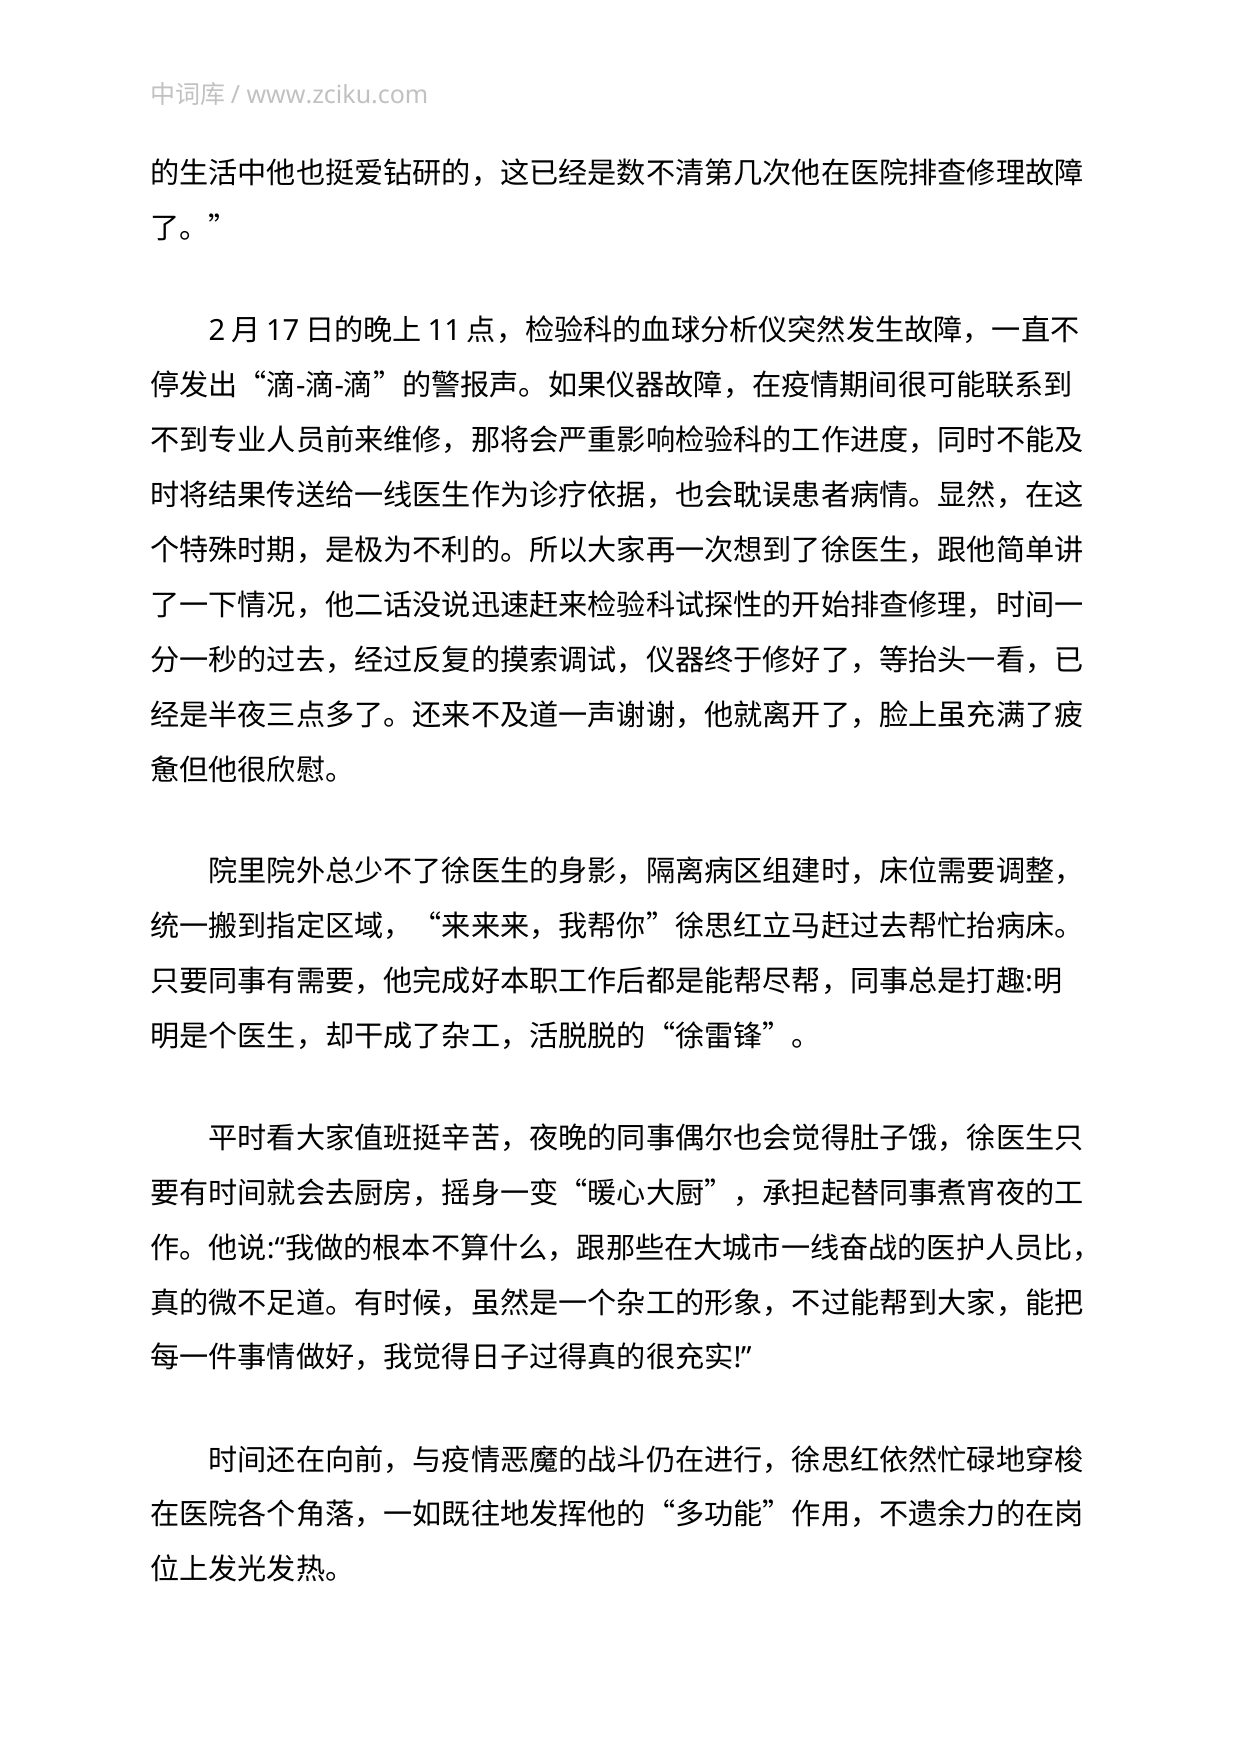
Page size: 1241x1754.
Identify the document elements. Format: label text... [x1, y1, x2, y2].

text 时间还在向前，与疫情恶魔的战斗仍在进行，徐思红依然忙碌地穿梭在医院各个角落，一如既往地发挥他的“多功能”作用，不遗余力的在岗位上发光发热。 [150, 1436, 1090, 1588]
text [150, 150, 1090, 247]
text 院里院外总少不了徐医生的身影，隔离病区组建时，床位需要调整，统一搬到指定区域，“来来来，我帮你”徐思红立马赶过去帮忙抬病床。只要同事有需要，他完成好本职工作后都是能帮尽帮，同事总是打趣:明明是个医生，却干成了杂工，活脱脱的“徐雷锋”。 [150, 848, 1090, 1055]
text 平时看大家值班挺辛苦，夜晚的同事偶尔也会觉得肚子饿，徐医生只要有时间就会去厨房，摇身一变“暖心大厨”，承担起替同事煮宵夜的工作。他说:“我做的根本不算什么，跟那些在大城市一线奋战的医护人员比，真的微不足道。有时候，虽然是一个杂工的形象，不过能帮到大家，能把每一件事情做好，我觉得日子过得真的很充实!” [150, 1114, 1090, 1376]
text 2月17日的晚上11点，检验科的血球分析仪突然发生故障，一直不停发出“滴-滴-滴”的警报声。如果仪器故障，在疫情期间很可能联系到不到专业人员前来维修，那将会严重影响检验科的工作进度，同时不能及时将结果传送给一线医生作为诊疗依据，也会耽误患者病情。显然，在这个特殊时期，是极为不利的。所以大家再一次想到了徐医生，跟他简单讲了一下情况，他二话没说迅速赶来检验科试探性的开始排查修理，时间一分一秒的过去，经过反复的摸索调试，仪器终于修好了，等抬头一看，已经是半夜三点多了。还来不及道一声谢谢，他就离开了，脸上虽充满了疲惫但他很欣慰。 [150, 307, 1090, 788]
